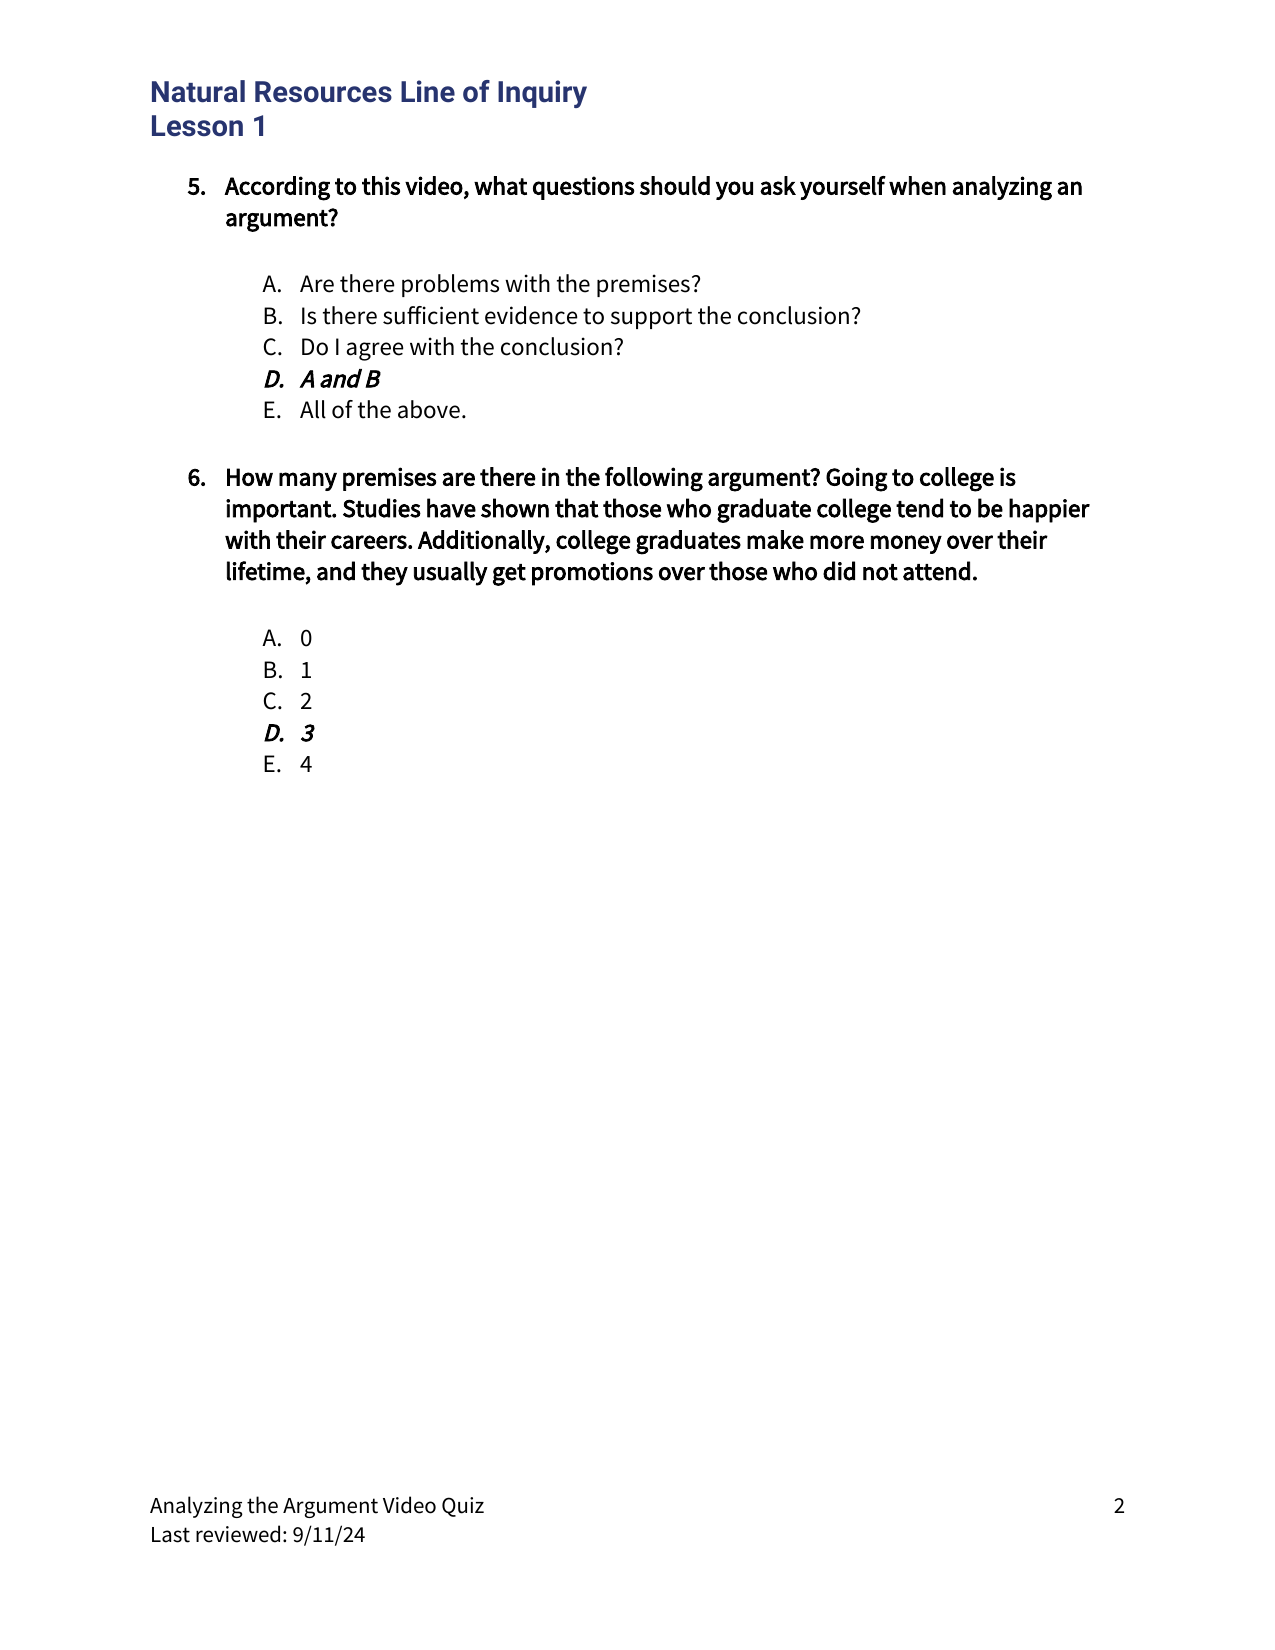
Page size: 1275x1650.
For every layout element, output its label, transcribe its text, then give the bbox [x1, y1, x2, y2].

list Are there problems with the premises? [262, 268, 1125, 299]
list 1 [262, 653, 1125, 685]
list 4 [262, 748, 1125, 779]
list A and B [262, 362, 1125, 394]
list According to this video, what questions should you ask yourself when analyzing an argument? [187, 170, 1125, 233]
list Is there sufficient evidence to support the conclusion? [262, 299, 1125, 331]
list 2 [262, 685, 1125, 716]
list All of the above. [262, 394, 1125, 425]
list Do I agree with the conclusion? [262, 331, 1125, 362]
list How many premises are there in the following argument? Going to college is important. Studies have shown that those who graduate college tend to be happier with their careers. Additionally, college graduates make more money over their lifetime, and they usually get promotions over those who did not attend. [187, 461, 1125, 587]
list 3 [262, 716, 1125, 748]
list 0 [262, 622, 1125, 653]
